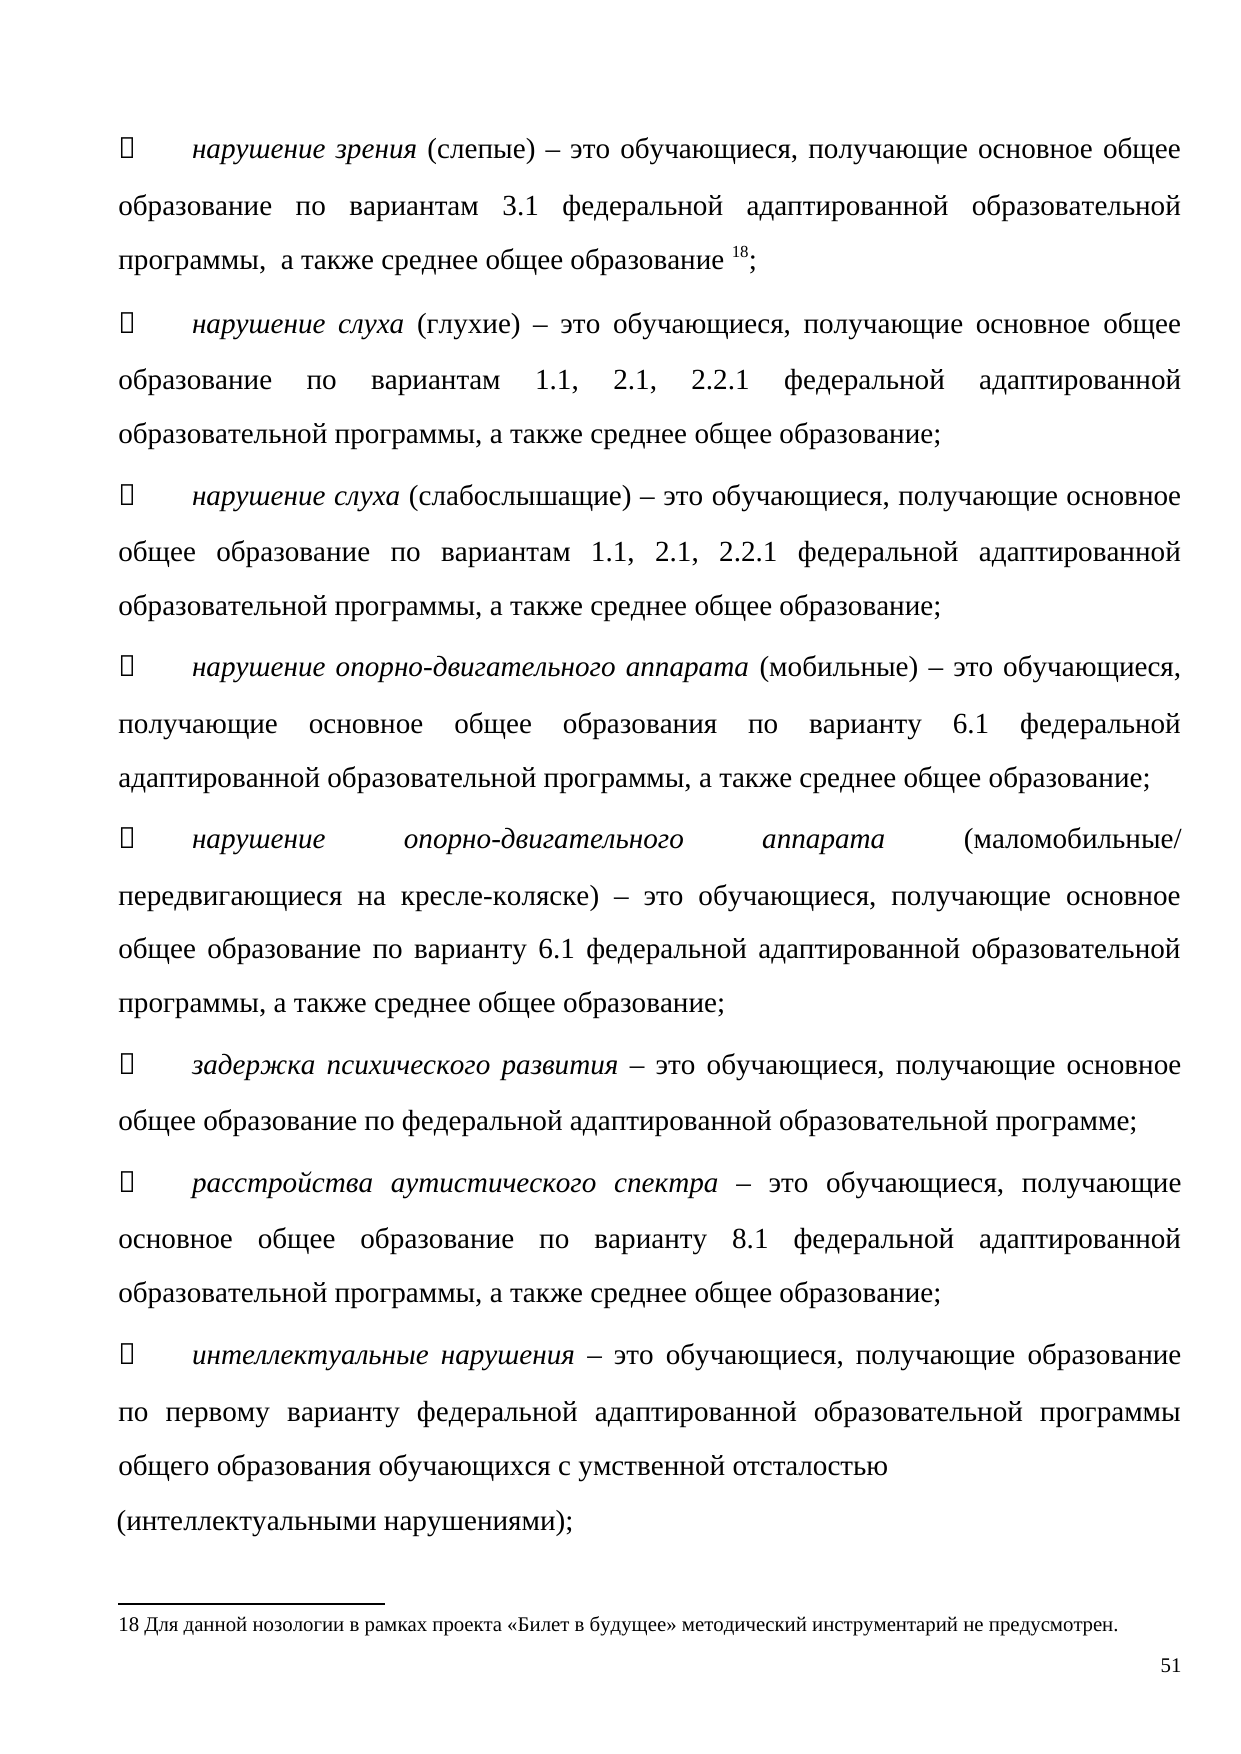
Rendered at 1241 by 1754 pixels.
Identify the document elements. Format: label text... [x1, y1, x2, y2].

list нарушение зрения (слепые) – это обучающиеся, получающие основное общее образование по вариантам 3.1 федеральной адаптированной образовательной программы, а также среднее общее образование ; [118, 128, 1182, 275]
list расстройства аутистического спектра – это обучающиеся, получающие основное общее образование по варианту 8.1 федеральной адаптированной образовательной программы, а также среднее общее образование; [118, 1161, 1182, 1309]
list интеллектуальные нарушения – это обучающиеся, получающие образование по первому варианту федеральной адаптированной образовательной программы общего образования обучающихся с умственной отсталостью [118, 1333, 1182, 1481]
list задержка психического развития – это обучающиеся, получающие основное общее образование по федеральной адаптированной образовательной программе; [118, 1043, 1182, 1137]
list нарушение опорно-двигательного аппарата (мобильные) – это обучающиеся, получающие основное общее образования по варианту 6.1 федеральной адаптированной образовательной программы, а также среднее общее образование; [118, 646, 1182, 793]
list нарушение слуха (слабослышащие) – это обучающиеся, получающие основное общее образование по вариантам 1.1, 2.1, 2.2.1 федеральной адаптированной образовательной программы, а также среднее общее образование; [118, 474, 1182, 622]
list нарушение слуха (глухие) – это обучающиеся, получающие основное общее образование по вариантам 1.1, 2.1, 2.2.1 федеральной адаптированной образовательной программы, а также среднее общее образование; [118, 302, 1182, 450]
list нарушение опорно-двигательного аппарата (маломобильные/ передвигающиеся на кресле-коляске) – это обучающиеся, получающие основное общее образование по варианту 6.1 федеральной адаптированной образовательной программы, а также среднее общее образование; [118, 817, 1182, 1019]
text (интеллектуальными нарушениями); [116, 1503, 1182, 1537]
